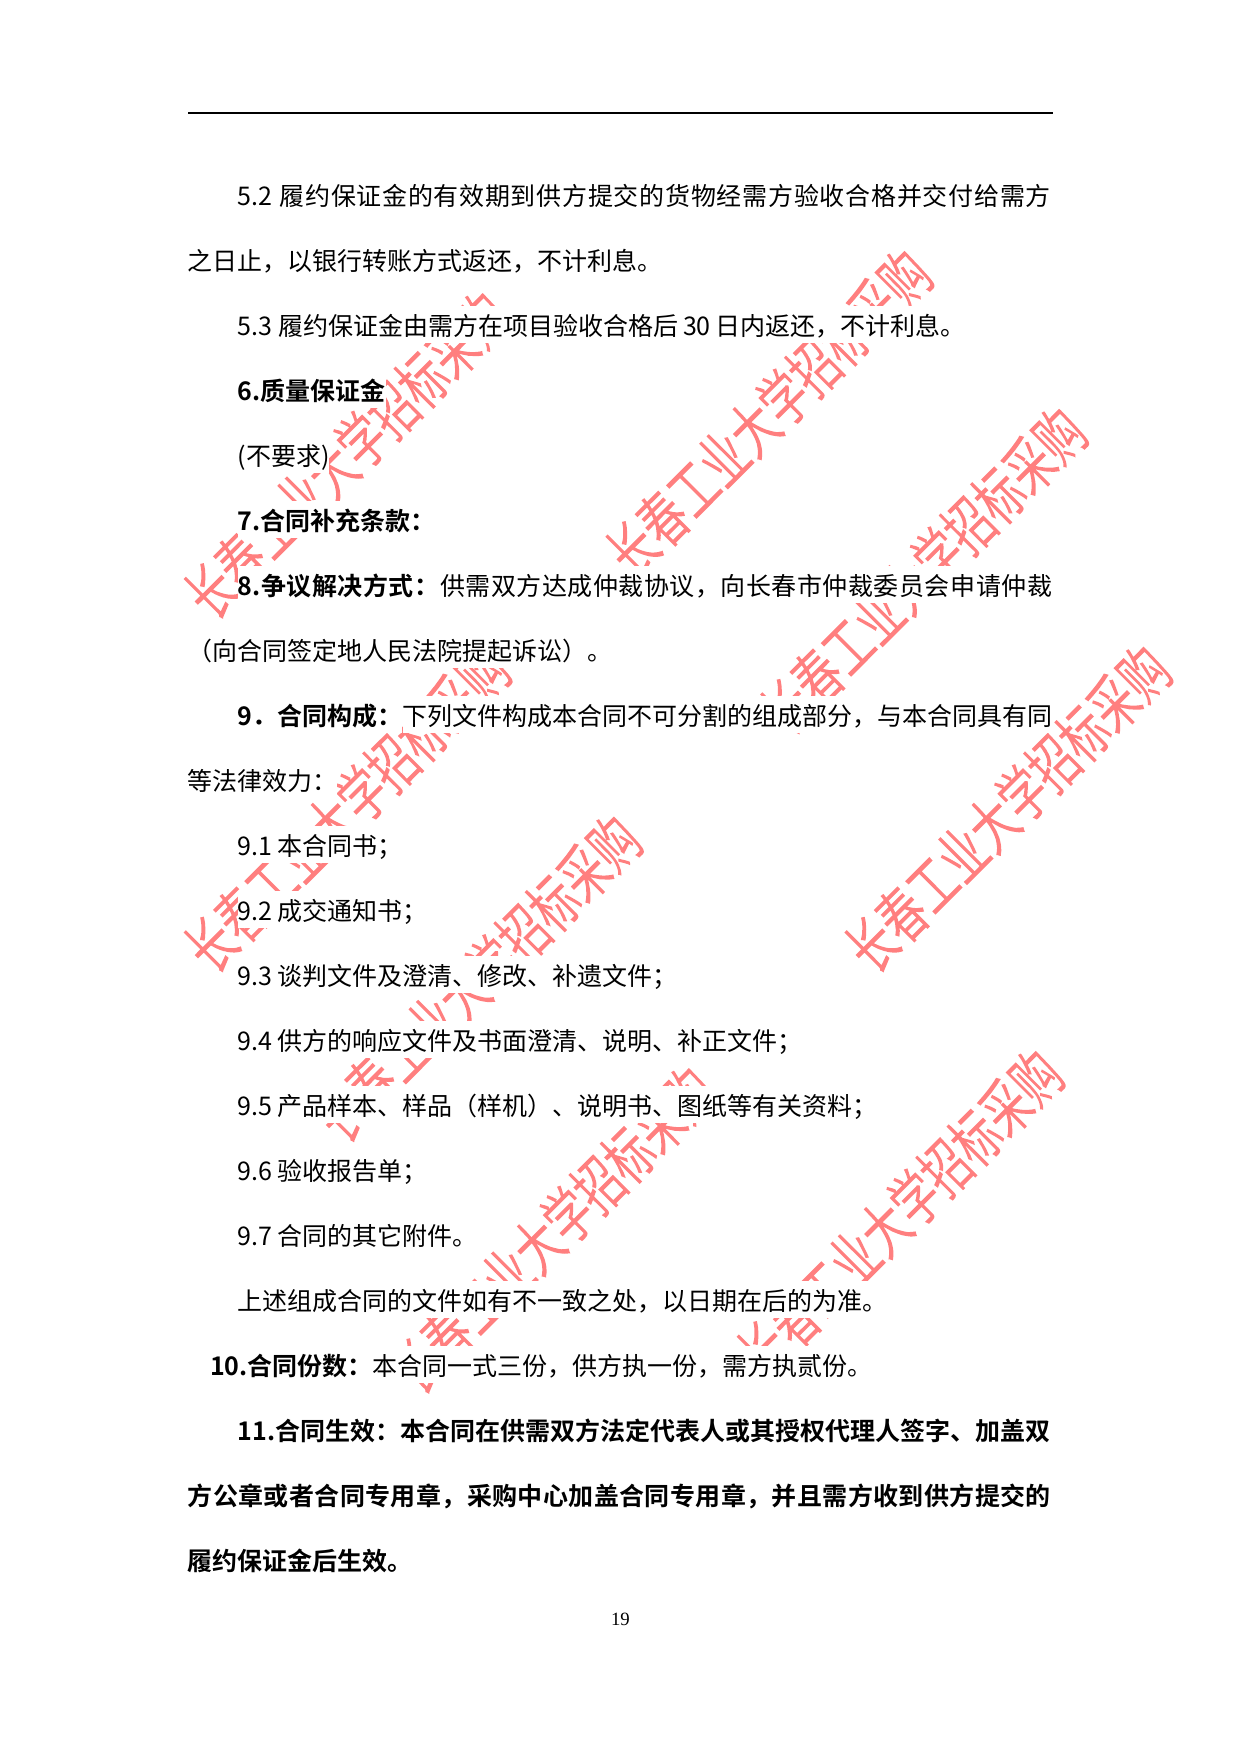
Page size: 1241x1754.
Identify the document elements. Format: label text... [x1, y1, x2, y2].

text 7.合同补充条款： [187, 487, 1053, 552]
text 9.3谈判文件及澄清、修改、补遗文件； [187, 942, 1053, 1007]
text 上述组成合同的文件如有不一致之处，以日期在后的为准。 [187, 1267, 1053, 1332]
text 10.合同份数：本合同一式三份，供方执一份，需方执贰份。 [187, 1332, 1053, 1397]
text 5.2 履约保证金的有效期到供方提交的货物经需方验收合格并交付给需方之日止，以银行转账方式返还，不计利息。 [187, 162, 1053, 292]
text 9.7合同的其它附件。 [187, 1202, 1053, 1267]
text 8.争议解决方式：供需双方达成仲裁协议，向长春市仲裁委员会申请仲裁（向合同签定地人民法院提起诉讼）。 [187, 552, 1053, 682]
text 9.5产品样本、样品（样机）、说明书、图纸等有关资料； [187, 1072, 1053, 1137]
text 9．合同构成：下列文件构成本合同不可分割的组成部分，与本合同具有同等法律效力： [187, 682, 1053, 812]
text (不要求) [187, 422, 1053, 487]
text 11.合同生效：本合同在供需双方法定代表人或其授权代理人签字、加盖双方公章或者合同专用章，采购中心加盖合同专用章，并且需方收到供方提交的履约保证金后生效。 [187, 1397, 1053, 1592]
text 9.1本合同书； [187, 812, 1053, 877]
text 9.4供方的响应文件及书面澄清、说明、补正文件； [187, 1007, 1053, 1072]
text 5.3 履约保证金由需方在项目验收合格后30日内返还，不计利息。 [187, 292, 1053, 357]
text 6.质量保证金 [187, 357, 1053, 422]
text 9.2成交通知书； [187, 877, 1053, 942]
text 9.6验收报告单； [187, 1137, 1053, 1202]
